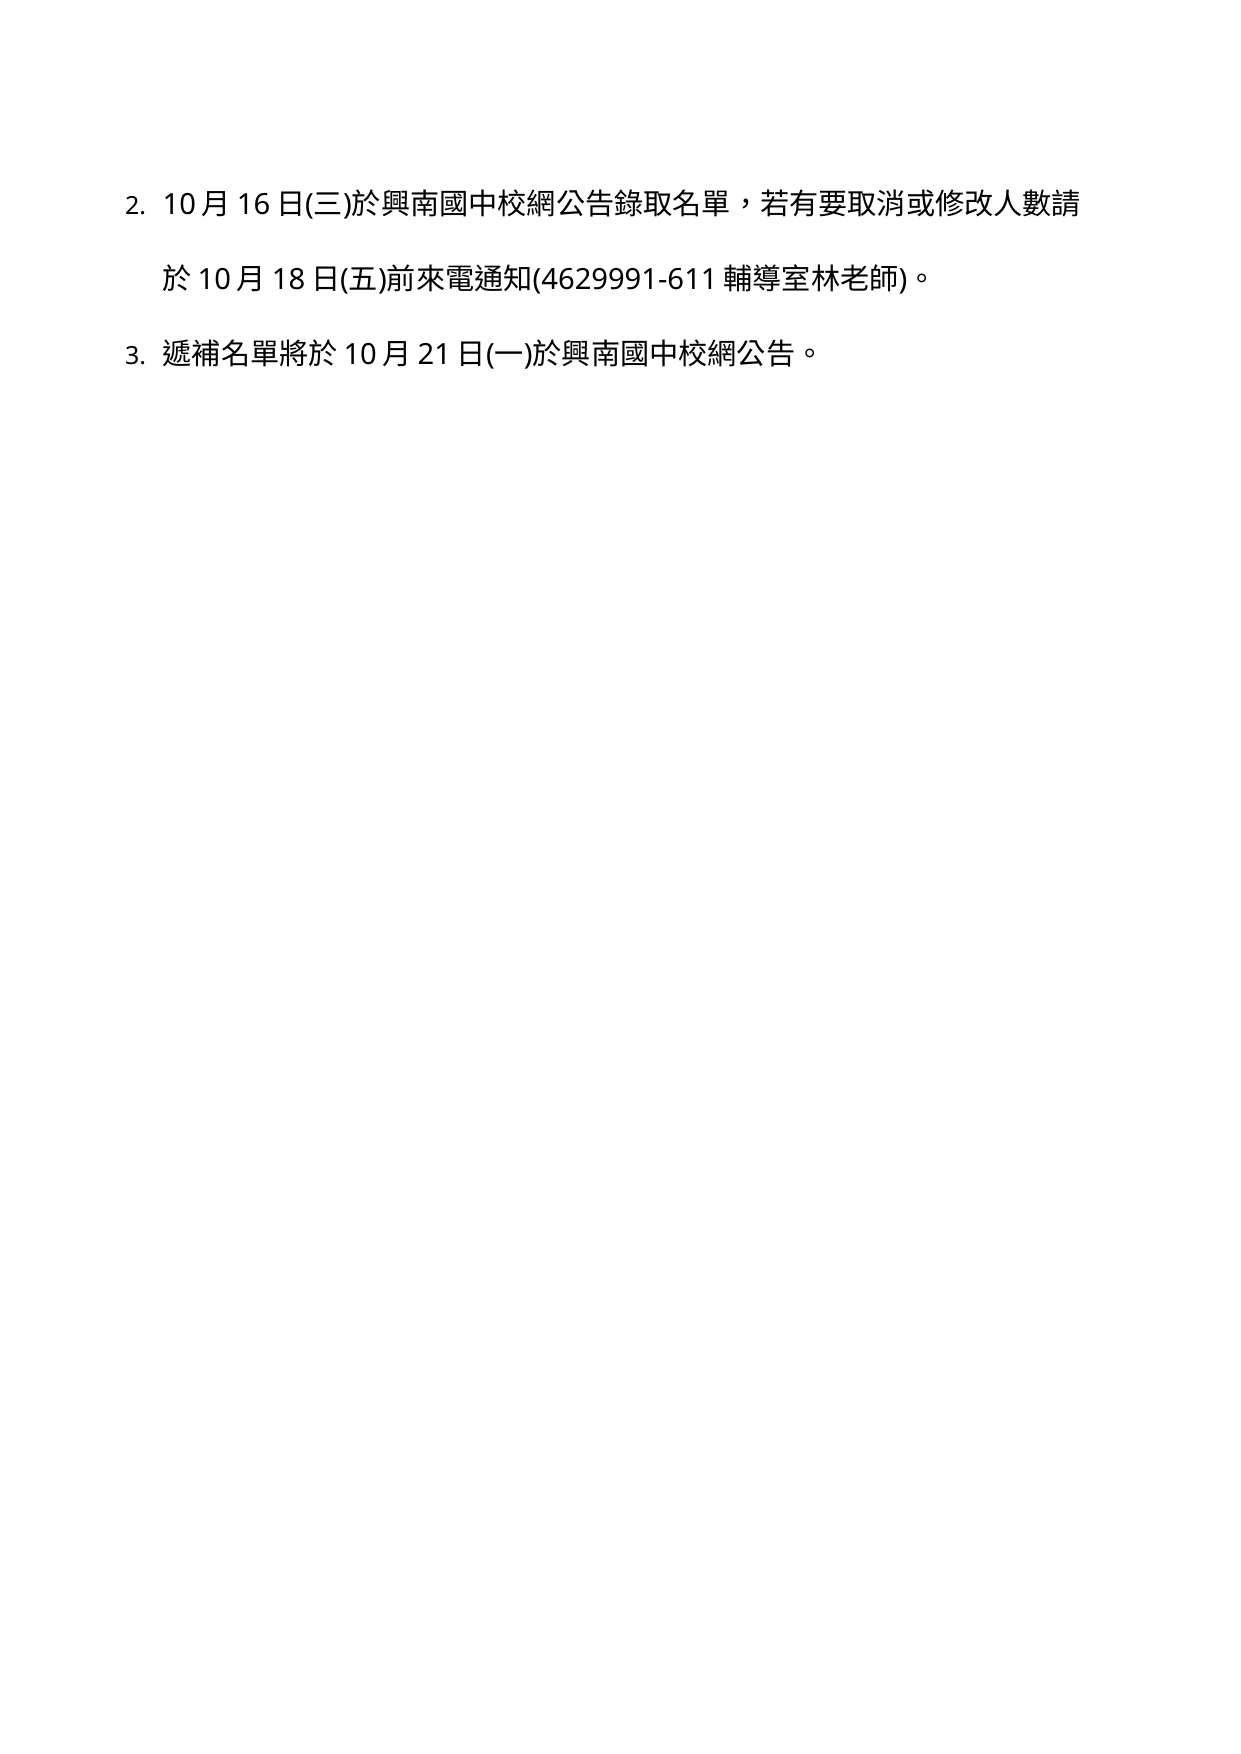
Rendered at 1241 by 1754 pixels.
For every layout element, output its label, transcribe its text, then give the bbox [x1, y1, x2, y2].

list 遞補名單將於10月21日(一)於興南國中校網公告。 [125, 314, 1109, 389]
list 10月16日(三)於興南國中校網公告錄取名單，若有要取消或修改人數請於10月18日(五)前來電通知(4629991-611輔導室林老師)。 [125, 164, 1109, 314]
